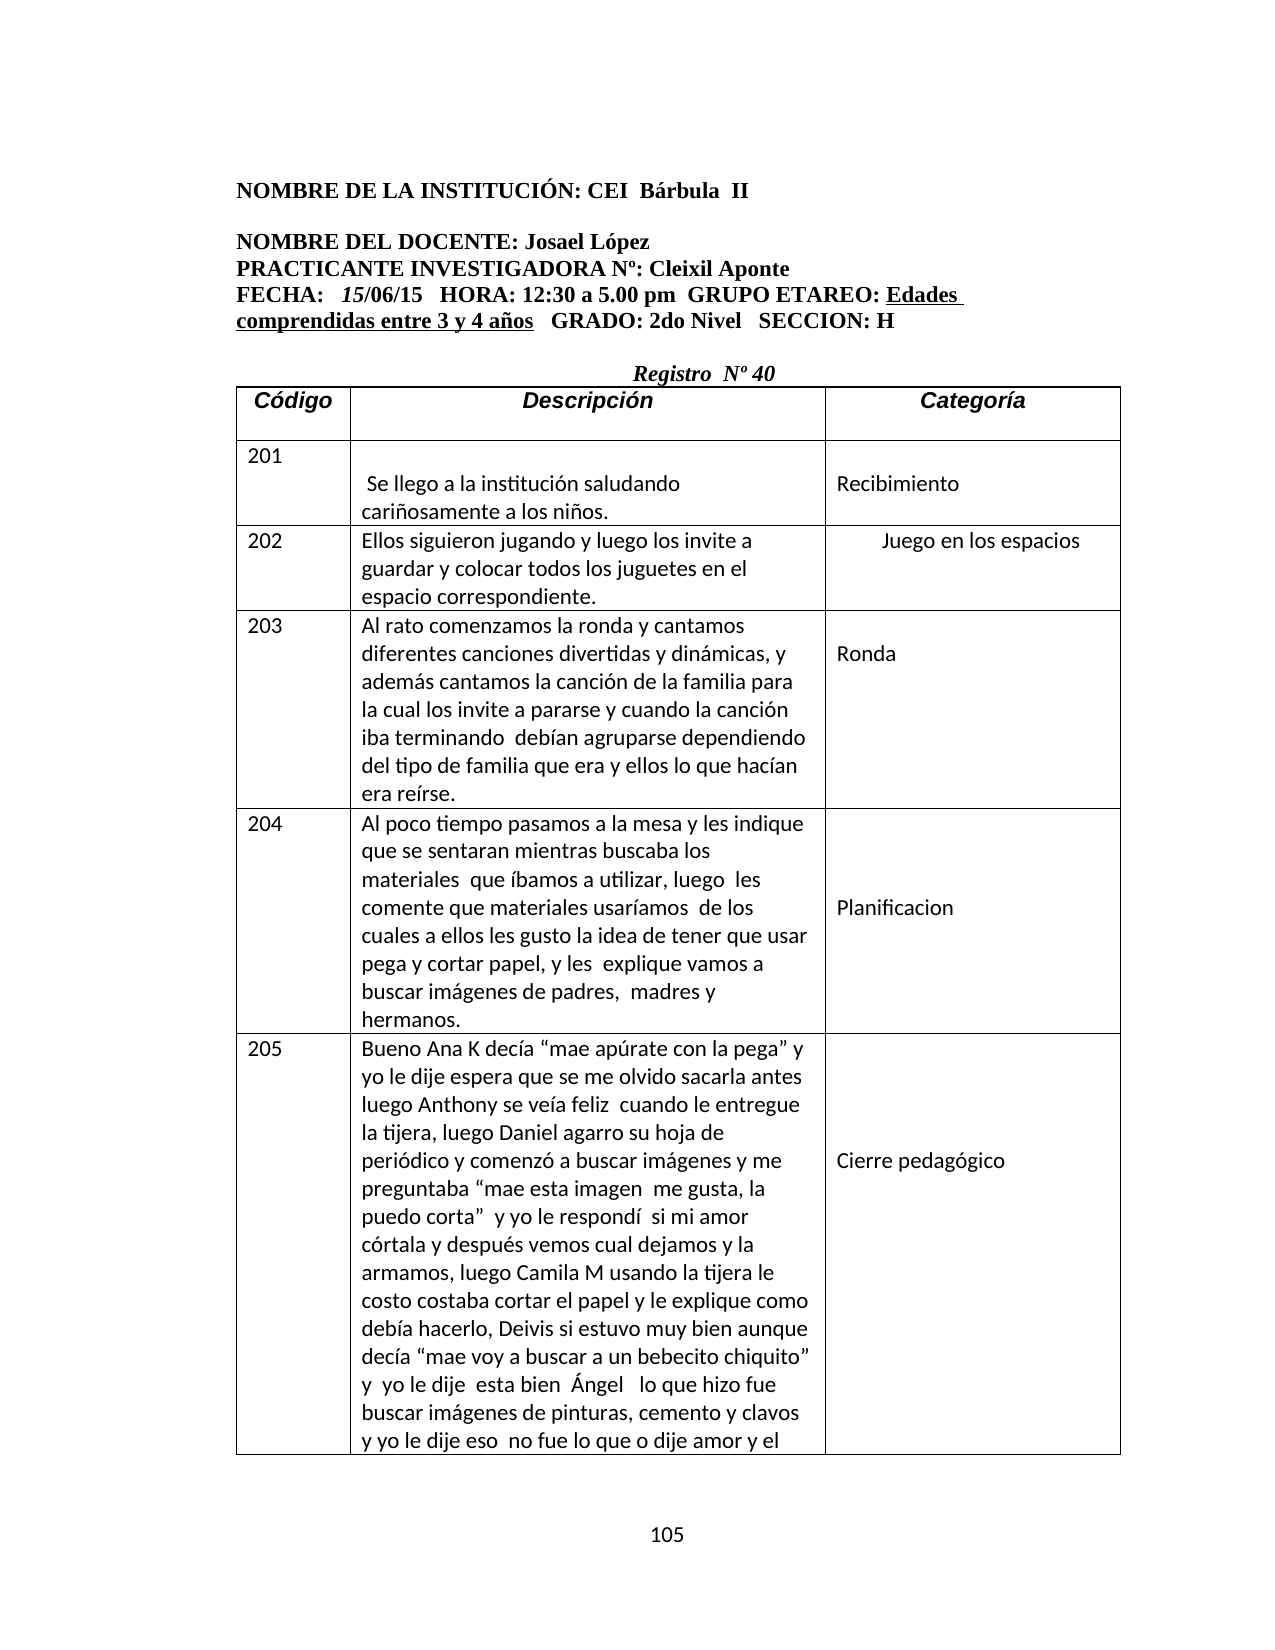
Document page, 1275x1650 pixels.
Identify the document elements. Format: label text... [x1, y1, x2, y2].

text FECHA: 15/06/15 HORA: 12:30 a 5.00 pm GRUPO ETAREO: Edades comprendidas entre 3 y 4 años GRADO: 2do Nivel SECCION: H [236, 281, 1098, 334]
table_cell Ronda [826, 611, 1120, 808]
table_cell Recibimiento [826, 441, 1120, 525]
text NOMBRE DE LA INSTITUCIÓN: CEI Bárbula II [236, 177, 1098, 204]
table_cell Al rato comenzamos la ronda y cantamos diferentes canciones divertidas y dinámicas, y además cantamos la canción de la familia para la cual los invite a pararse y cuando la canción iba terminando debían agruparse dependiendo del tipo de familia que era y ellos lo que hacían era reírse. [351, 611, 825, 808]
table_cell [351, 1034, 825, 1454]
table_cell 203 [237, 611, 350, 808]
table_cell Al poco tiempo pasamos a la mesa y les indique que se sentaran mientras buscaba los materiales que íbamos a utilizar, luego les comente que materiales usaríamos de los cuales a ellos les gusto la idea de tener que usar pega y cortar papel, y les explique vamos a buscar imágenes de padres, madres y hermanos. [351, 809, 825, 1033]
table_cell 204 [237, 809, 350, 1033]
table_cell 205 [237, 1034, 350, 1454]
table_cell 202 [237, 526, 350, 610]
table_header Categoría [826, 388, 1120, 440]
table_cell Cierre pedagógico [826, 1034, 1120, 1454]
table_cell 201 [237, 441, 350, 525]
text Registro Nº 40 [236, 360, 1098, 386]
text PRACTICANTE INVESTIGADORA Nº: Cleixil Aponte [236, 255, 1098, 281]
table_cell Se llego a la institución saludando cariñosamente a los niños. [351, 441, 825, 525]
table_header Código [237, 388, 350, 440]
table_cell Ellos siguieron jugando y luego los invite a guardar y colocar todos los juguetes en el espacio correspondiente. [351, 526, 825, 610]
table_cell Planificacion [826, 809, 1120, 1033]
table_cell Juego en los espacios [826, 526, 1120, 610]
text NOMBRE DEL DOCENTE: Josael López [236, 228, 1098, 255]
table_header Descripción [351, 388, 825, 440]
